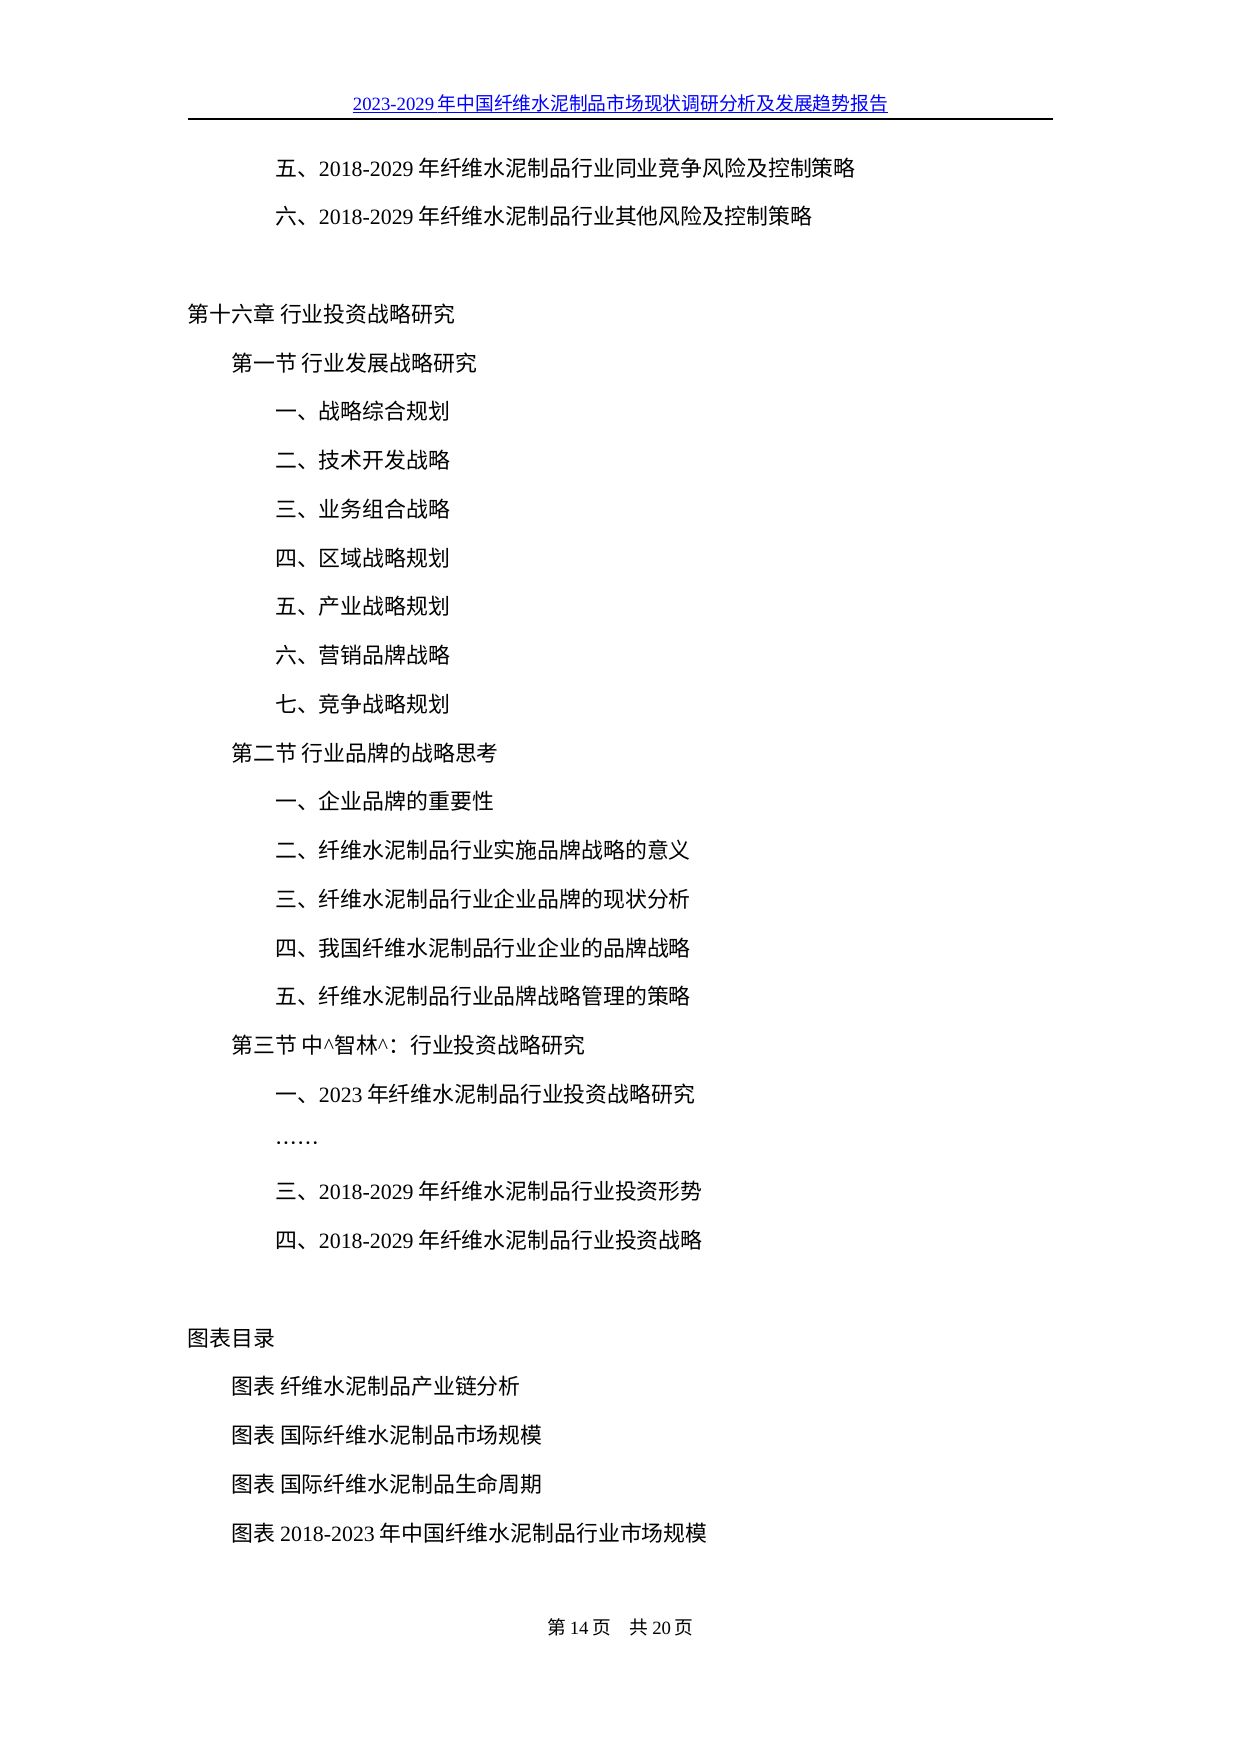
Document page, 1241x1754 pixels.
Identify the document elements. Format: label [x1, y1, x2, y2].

text [187, 150, 1053, 1548]
